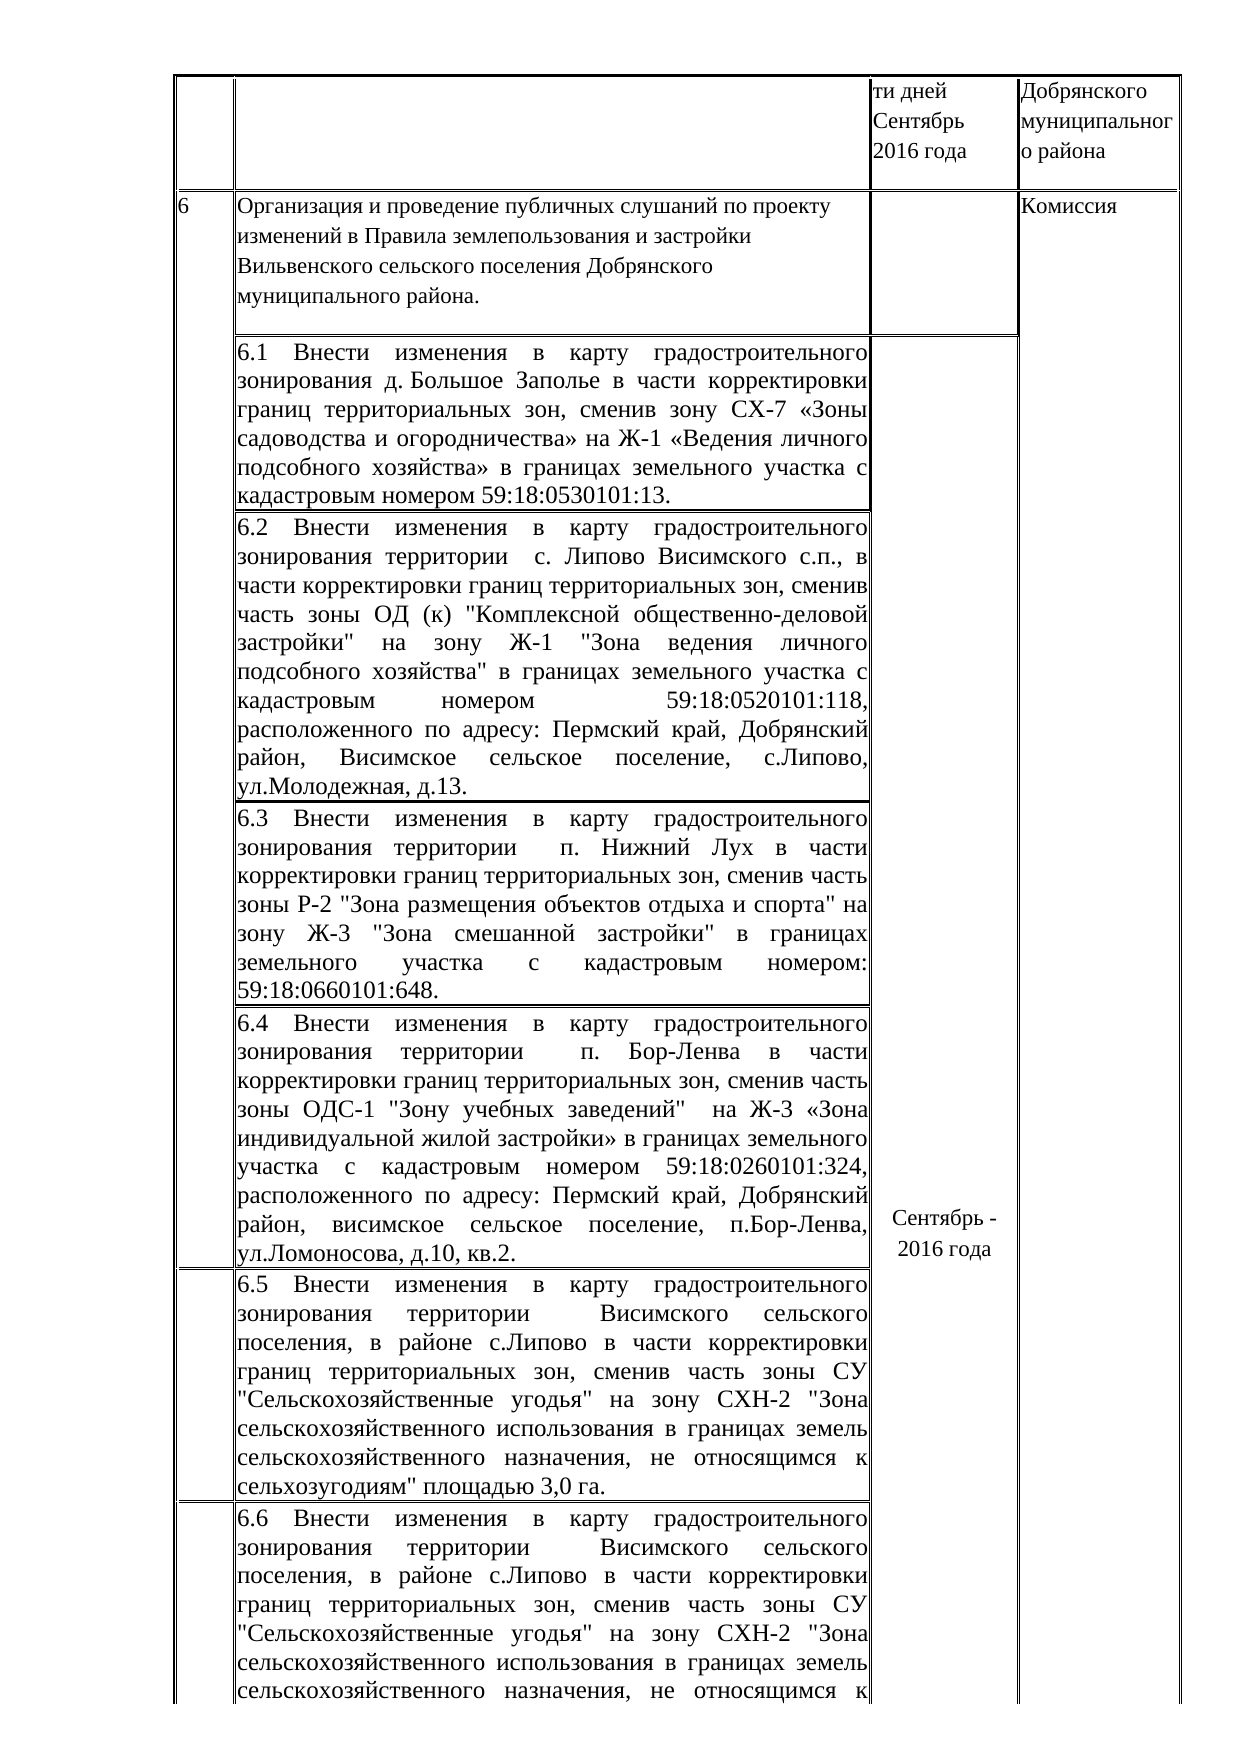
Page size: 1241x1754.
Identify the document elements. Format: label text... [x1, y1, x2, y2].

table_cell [235, 77, 870, 188]
table_cell 6.2 Внести изменения в карту градостроительного зонирования территории с. Липово Висимского с.п., в части корректировки границ территориальных зон, сменив часть зоны ОД (к) "Комплексной общественно-деловой застройки" на зону Ж-1 "Зона ведения личного подсобного хозяйства" в границах земельного участка с кадастровым номером 59:18:0520101:118, расположенного по адресу: Пермский край, Добрянский район, Висимское сельское поселение, с.Липово, ул.Молодежная, д.13. [236, 513, 869, 800]
table_cell 6.3 Внести изменения в карту градостроительного зонирования территории п. Нижний Лух в части корректировки границ территориальных зон, сменив часть зоны Р-2 "Зона размещения объектов отдыха и спорта" на зону Ж-3 "Зона смешанной застройки" в границах земельного участка с кадастровым номером: 59:18:0660101:648. [236, 803, 869, 1004]
table_cell 6.4 Внести изменения в карту градостроительного зонирования территории п. Бор-Ленва в части корректировки границ территориальных зон, сменив часть зоны ОДС-1 "Зону учебных заведений" на Ж-3 «Зона индивидуальной жилой застройки» в границах земельного участка с кадастровым номером 59:18:0260101:324, расположенного по адресу: Пермский край, Добрянский район, висимское сельское поселение, п.Бор-Ленва, ул.Ломоносова, д.10, кв.2. [236, 1008, 869, 1266]
table_cell [177, 1266, 233, 1499]
table_cell 6.1 Внести изменения в карту градостроительного зонирования д. Большое Заполье в части корректировки границ территориальных зон, сменив зону СХ-7 «Зоны садоводства и огородничества» на Ж-1 «Ведения личного подсобного хозяйства» в границах земельного участка с кадастровым номером 59:18:0530101:13. [236, 337, 869, 509]
table_cell 6 [177, 189, 233, 1266]
table_cell 5. [177, 77, 234, 188]
table_cell Комиссия [1020, 189, 1179, 1704]
table_cell Организация и проведение публичных слушаний по проекту изменений в Правила землепользования и застройки Вильвенского сельского поселения Добрянского муниципального района. [236, 192, 869, 333]
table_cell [870, 77, 1018, 188]
table_cell [872, 192, 1017, 333]
table_cell Сентябрь - 2016 года [872, 337, 1017, 1704]
table_cell [177, 1500, 233, 1704]
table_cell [236, 1503, 869, 1704]
table_cell 6.5 Внести изменения в карту градостроительного зонирования территории Висимского сельского поселения, в районе с.Липово в части корректировки границ территориальных зон, сменив часть зоны СУ "Сельскохозяйственные угодья" на зону СХН-2 "Зона сельскохозяйственного использования в границах земель сельскохозяйственного назначения, не относящимся к сельхозугодиям" площадью 3,0 га. [236, 1270, 869, 1499]
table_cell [1018, 77, 1179, 188]
